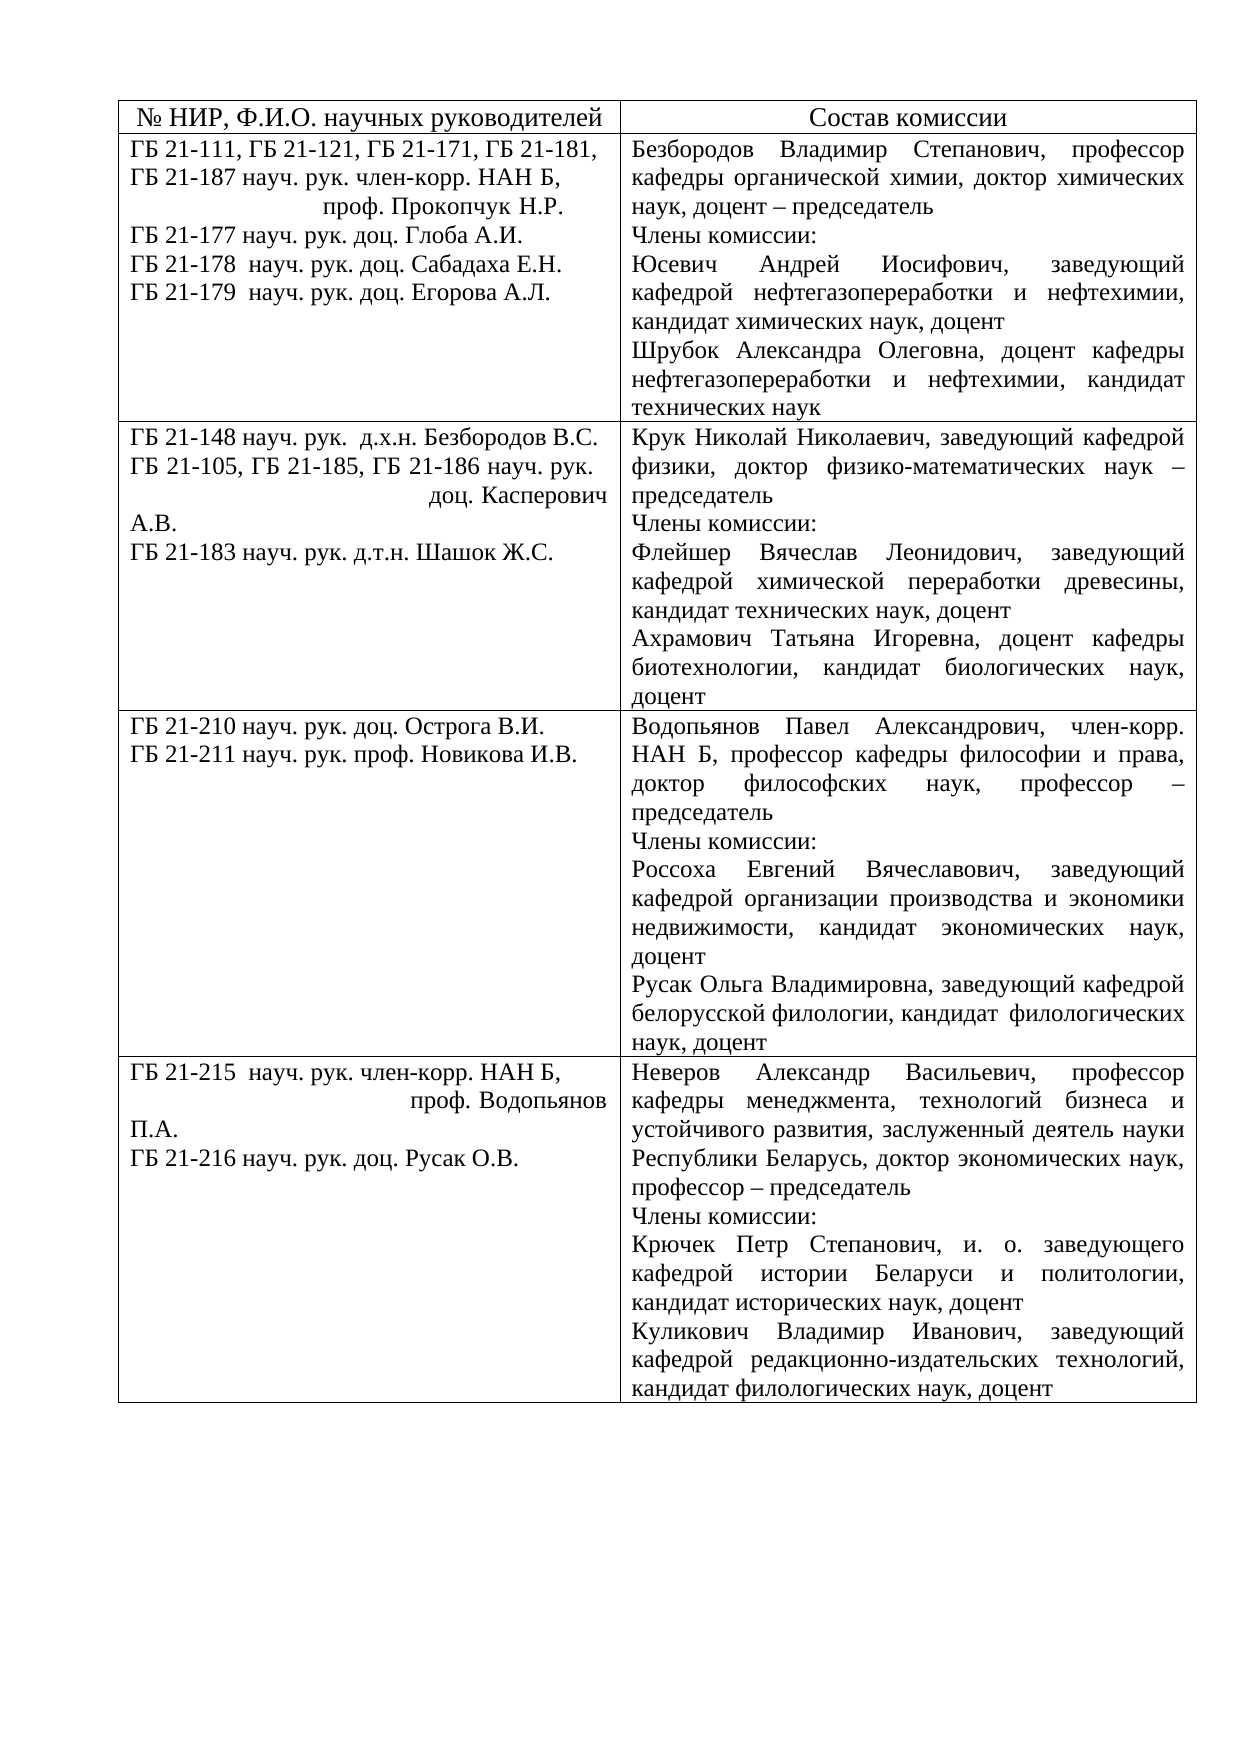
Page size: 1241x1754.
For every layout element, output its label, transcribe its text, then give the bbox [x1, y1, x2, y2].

table_cell ГБ 21-215 науч. рук. член-корр. НАН Б, проф. Водопьянов П.А. ГБ 21-216 науч. рук. доц. Русак О.В. [119, 1057, 620, 1402]
table_cell Водопьянов Павел Александрович, член-корр. НАН Б, профессор кафедры философии и права, доктор философских наук, профессор – председатель Члены комиссии: Россоха Евгений Вячеславович, заведующий кафедрой организации производства и экономики недвижимости, кандидат экономических наук, доцент Русак Ольга Владимировна, заведующий кафедрой белорусской филологии, кандидат филологических наук, доцент [621, 711, 1196, 1056]
table_header № НИР, Ф.И.О. научных руководителей [119, 101, 620, 133]
table_cell Безбородов Владимир Степанович, профессор кафедры органической химии, доктор химических наук, доцент – председатель Члены комиссии: Юсевич Андрей Иосифович, заведующий кафедрой нефтегазопереработки и нефтехимии, кандидат химических наук, доцент Шрубок Александра Олеговна, доцент кафедры нефтегазопереработки и нефтехимии, кандидат технических наук [621, 134, 1196, 421]
table_cell ГБ 21-210 науч. рук. доц. Острога В.И. ГБ 21-211 науч. рук. проф. Новикова И.В. [119, 711, 620, 1056]
table_cell ГБ 21-111, ГБ 21-121, ГБ 21-171, ГБ 21-181, ГБ 21-187 науч. рук. член-корр. НАН Б, проф. Прокопчук Н.Р. ГБ 21-177 науч. рук. доц. Глоба А.И. ГБ 21-178 науч. рук. доц. Сабадаха Е.Н. ГБ 21-179 науч. рук. доц. Егорова А.Л. [119, 134, 620, 421]
table_cell Неверов Александр Васильевич, профессор кафедры менеджмента, технологий бизнеса и устойчивого развития, заслуженный деятель науки Республики Беларусь, доктор экономических наук, профессор – председатель Члены комиссии: Крючек Петр Степанович, и. о. заведующего кафедрой истории Беларуси и политологии, кандидат исторических наук, доцент Куликович Владимир Иванович, заведующий кафедрой редакционно-издательских технологий, кандидат филологических наук, доцент [621, 1057, 1196, 1402]
table_header Состав комиссии [621, 101, 1196, 133]
table_cell ГБ 21-148 науч. рук. д.х.н. Безбородов В.С. ГБ 21-105, ГБ 21-185, ГБ 21-186 науч. рук. доц. Касперович А.В. ГБ 21-183 науч. рук. д.т.н. Шашок Ж.С. [119, 422, 620, 710]
table_cell Крук Николай Николаевич, заведующий кафедрой физики, доктор физико-математических наук – председатель Члены комиссии: Флейшер Вячеслав Леонидович, заведующий кафедрой химической переработки древесины, кандидат технических наук, доцент Ахрамович Татьяна Игоревна, доцент кафедры биотехнологии, кандидат биологических наук, доцент [621, 422, 1196, 710]
